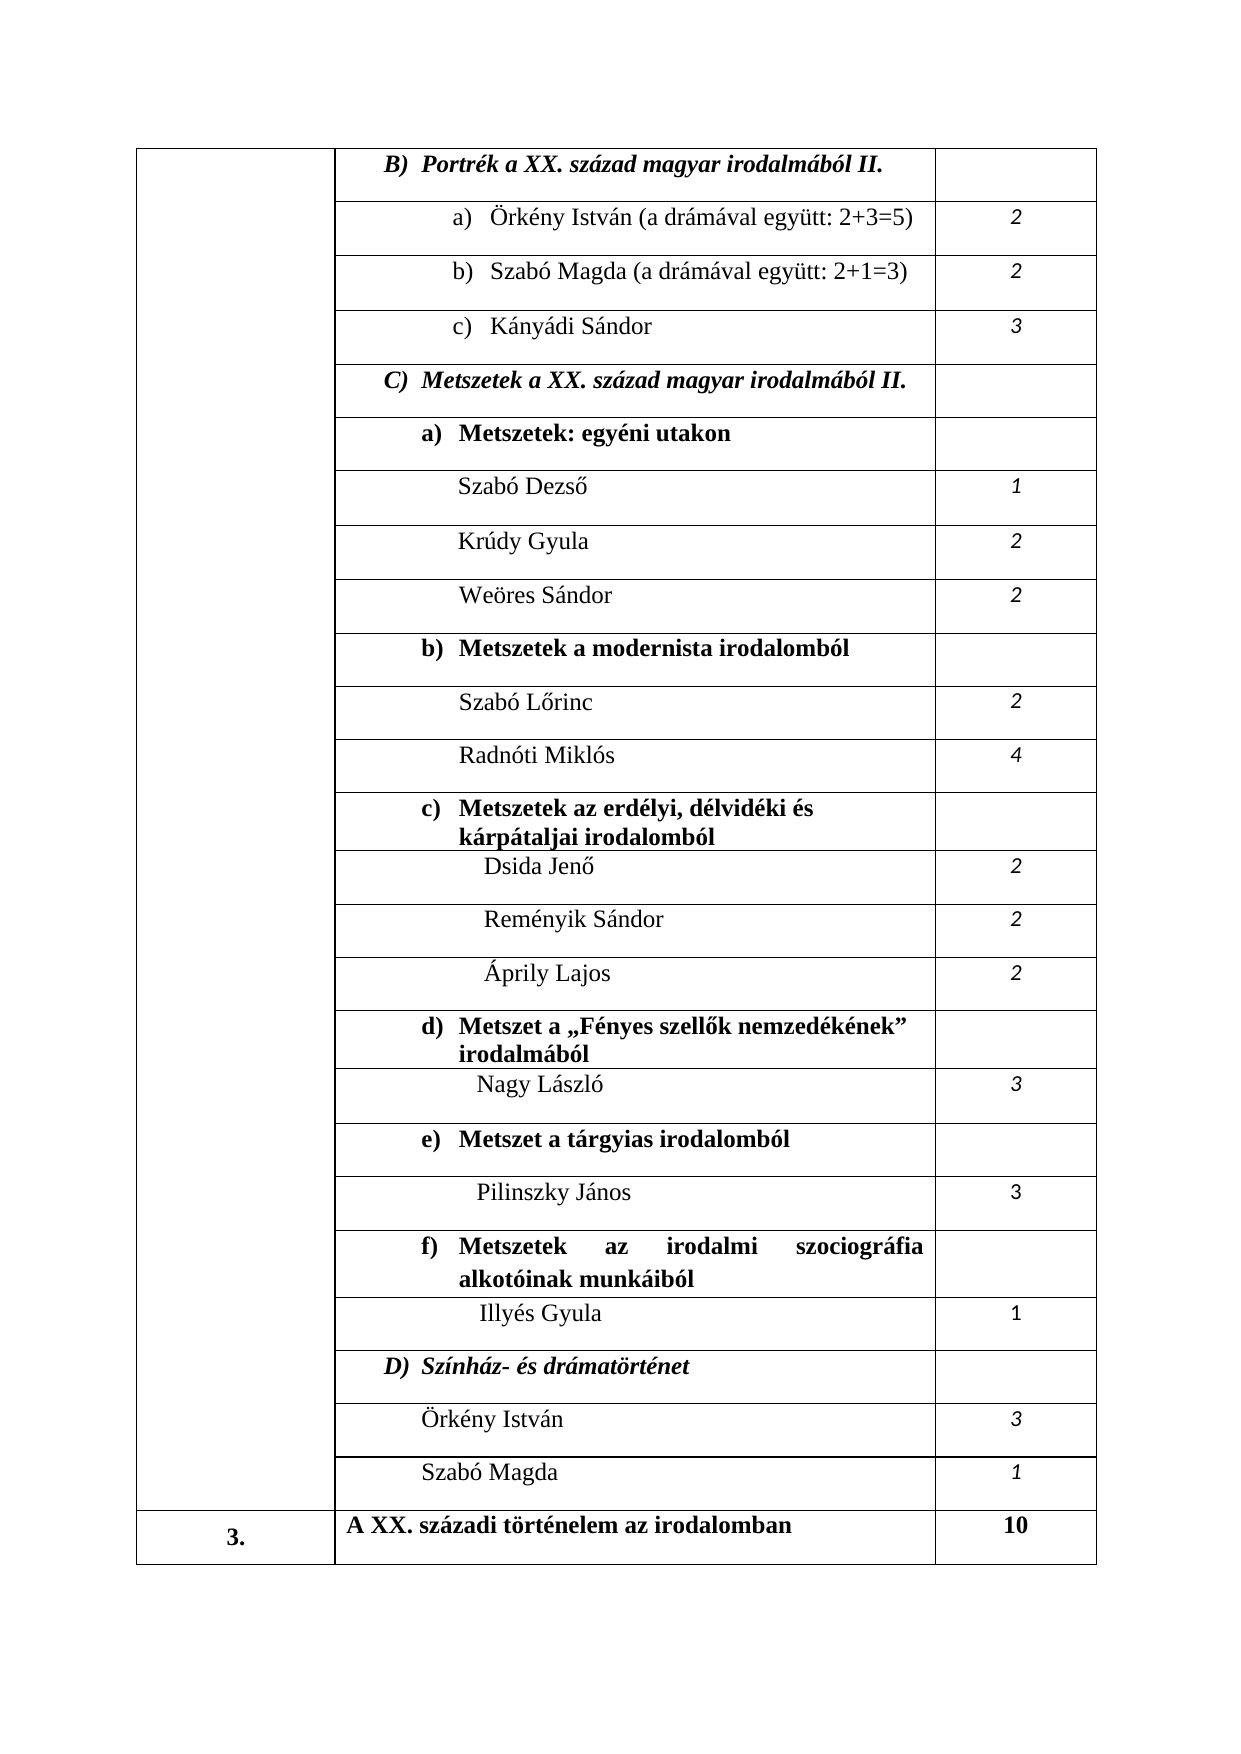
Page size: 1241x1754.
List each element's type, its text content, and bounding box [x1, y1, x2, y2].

table_cell Portrék a XX. század magyar irodalmából II. [336, 149, 935, 201]
table_cell 1 [936, 1298, 1096, 1350]
table_cell 1 [936, 1458, 1096, 1509]
table_cell 3. [137, 1511, 334, 1564]
table_cell 2 [936, 687, 1096, 739]
table_cell 3 [936, 1069, 1096, 1123]
table_cell 2 [936, 526, 1096, 579]
table_cell Metszet a tárgyias irodalomból [336, 1124, 935, 1176]
table_cell Metszetek a modernista irodalomból [336, 634, 935, 686]
table_cell Weöres Sándor [336, 580, 935, 632]
table_cell [936, 365, 1096, 417]
table_cell [936, 793, 1096, 850]
table_cell 2 [936, 958, 1096, 1010]
table_cell Metszetek: egyéni utakon [336, 418, 935, 470]
table_cell [936, 1231, 1096, 1297]
table_cell Színház- és drámatörténet [336, 1351, 935, 1403]
table_cell 2 [936, 580, 1096, 632]
table_cell 2 [936, 905, 1096, 957]
table_cell 3 [936, 1404, 1096, 1456]
table_cell Reményik Sándor [336, 905, 935, 957]
table_cell 3 [936, 1177, 1096, 1230]
table_cell Pilinszky János [336, 1177, 935, 1230]
table_cell 10 [936, 1511, 1096, 1564]
table_cell 2 [936, 851, 1096, 903]
table_cell 2 [936, 256, 1096, 310]
table_cell Szabó Magda (a drámával együtt: 2+1=3) [336, 256, 935, 310]
table_cell [936, 634, 1096, 686]
table_cell 4 [936, 740, 1096, 792]
table_cell A XX. századi történelem az irodalomban [336, 1511, 935, 1564]
table_cell [936, 1011, 1096, 1068]
table_cell Nagy László [336, 1069, 935, 1123]
table_cell 1 [936, 471, 1096, 525]
table_cell Szabó Dezső [336, 471, 935, 525]
table_cell Örkény István [336, 1404, 935, 1456]
table_cell [936, 149, 1096, 201]
table_cell 3 [936, 311, 1096, 364]
table_cell [936, 418, 1096, 470]
table_cell Szabó Lőrinc [336, 687, 935, 739]
table_cell 2 [936, 202, 1096, 255]
table_cell Örkény István (a drámával együtt: 2+3=5) [336, 202, 935, 255]
table_cell Kányádi Sándor [336, 311, 935, 364]
table_cell Szabó Magda [336, 1458, 935, 1509]
table_cell Dsida Jenő [336, 851, 935, 903]
table_cell Krúdy Gyula [336, 526, 935, 579]
table_cell Illyés Gyula [336, 1298, 935, 1350]
table_cell [936, 1351, 1096, 1403]
table_cell Metszetek a XX. század magyar irodalmából II. [336, 365, 935, 417]
table_cell Radnóti Miklós [336, 740, 935, 792]
table_cell Áprily Lajos [336, 958, 935, 1010]
table_cell Metszetek az erdélyi, délvidéki és kárpátaljai irodalomból [336, 793, 935, 850]
table_cell [936, 1124, 1096, 1176]
table_cell Metszet a „Fényes szellők nemzedékének” irodalmából [336, 1011, 935, 1068]
table_cell Metszetek az irodalmi szociográfia alkotóinak munkáiból [336, 1231, 935, 1297]
